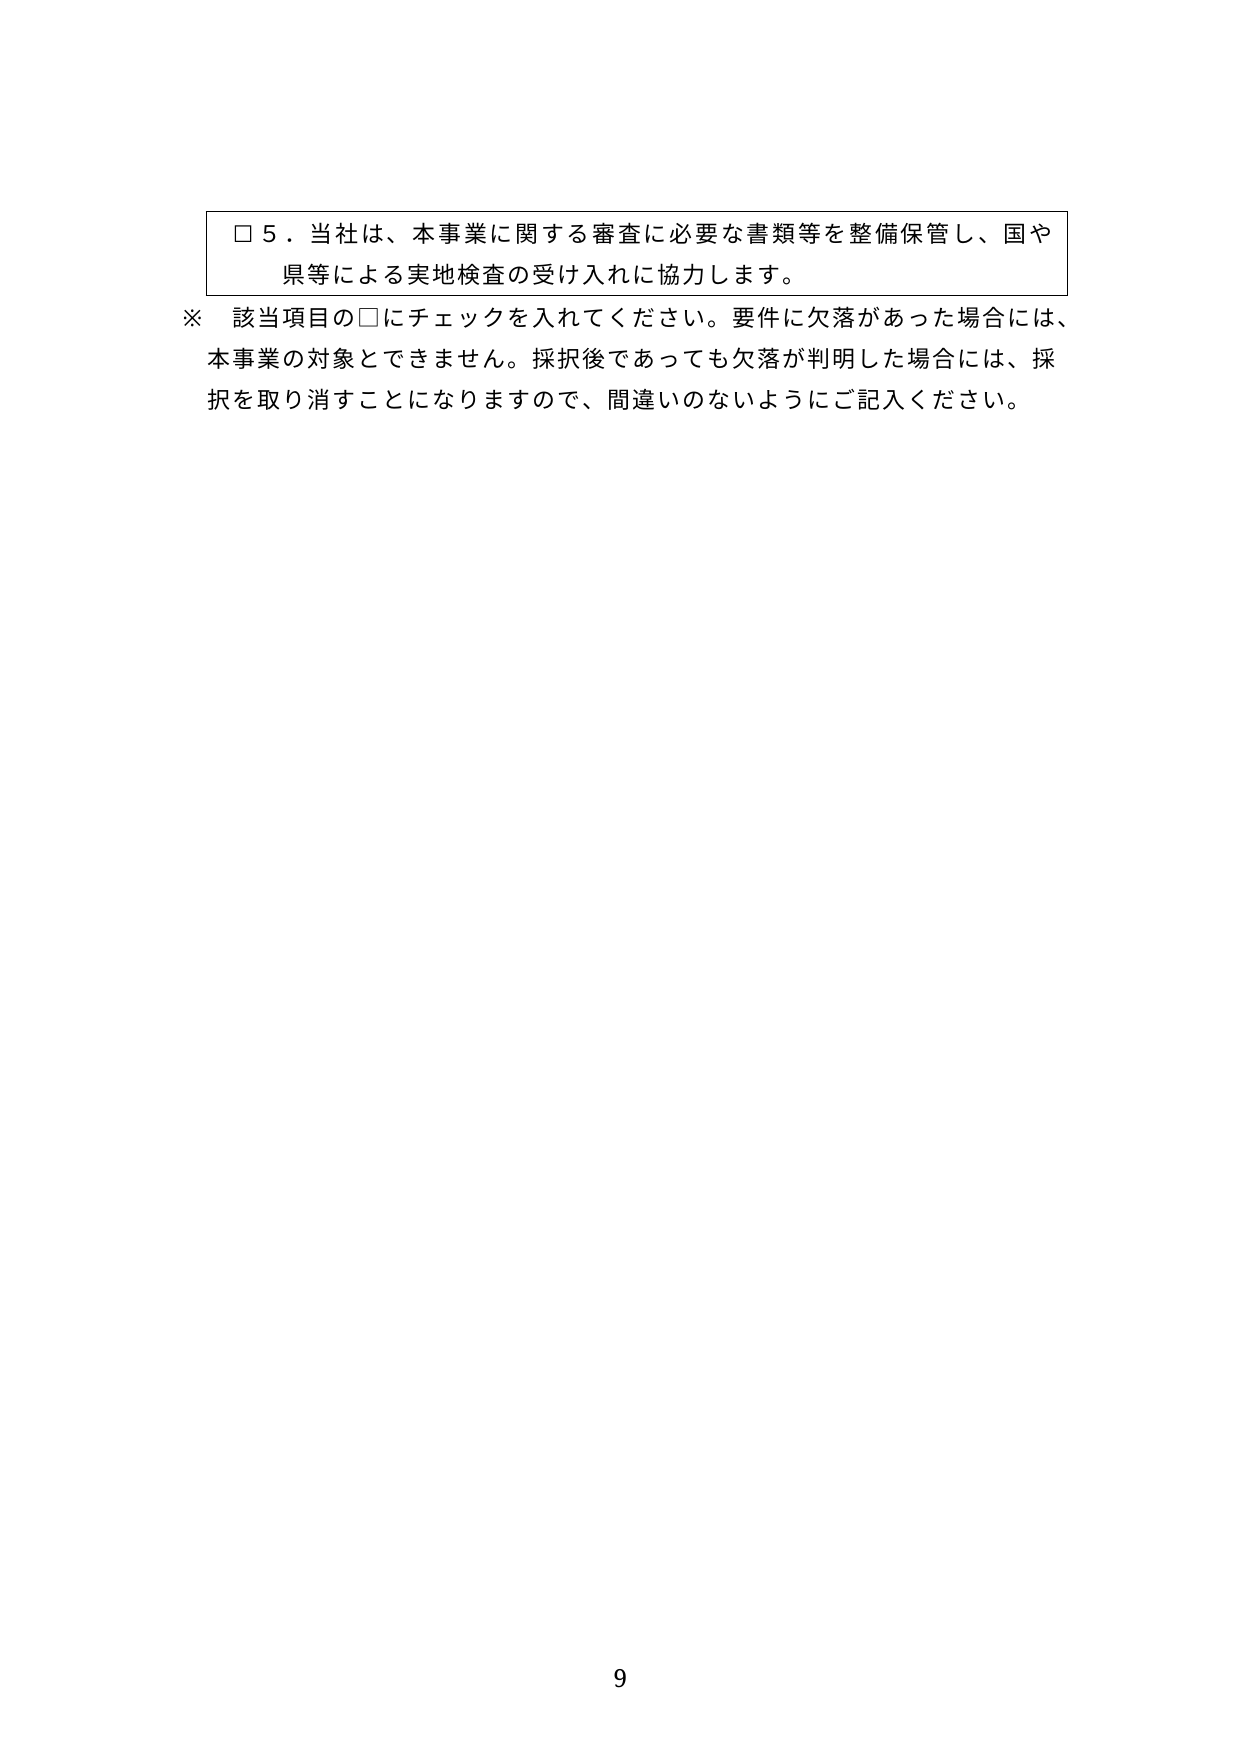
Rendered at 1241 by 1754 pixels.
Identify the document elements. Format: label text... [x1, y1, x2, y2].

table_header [207, 212, 1067, 295]
text ※ 該当項目の□にチェックを入れてください。要件に欠落があった場合には、本事業の対象とできません。採択後であっても欠落が判明した場合には、採択を取り消すことになりますので、間違いのないようにご記入ください。 [183, 296, 1058, 419]
